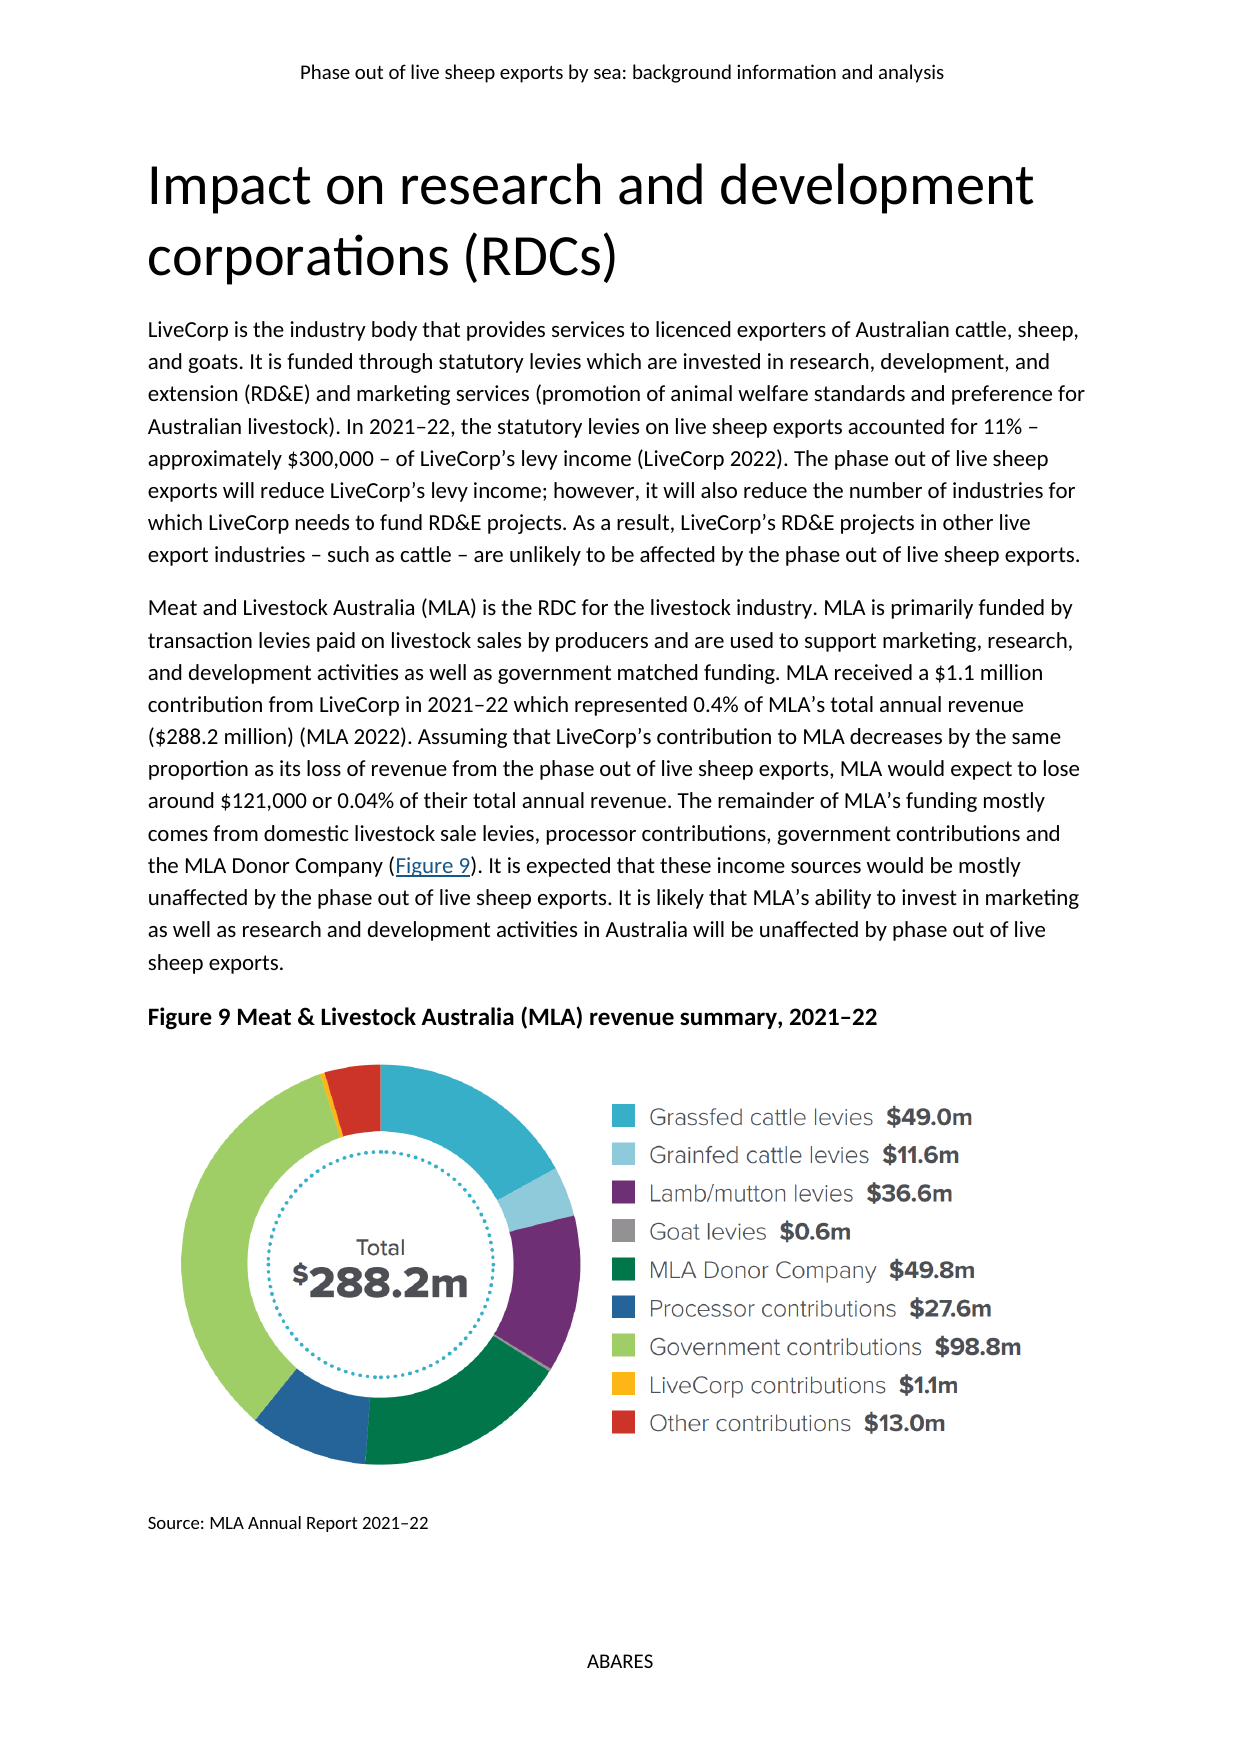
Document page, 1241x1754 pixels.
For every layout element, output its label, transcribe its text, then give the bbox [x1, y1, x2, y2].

text Source: MLA Annual Report 2021–22 [148, 1512, 1092, 1534]
subtitle Impact on research and development corporations (RDCs) [148, 148, 1092, 290]
text LiveCorp is the industry body that provides services to licenced exporters of Australian cattle, sheep, and goats. It is funded through statutory levies which are invested in research, development, and extension (RD&E) and marketing services (promotion of animal welfare standards and preference for Australian livestock). In 2021–22, the statutory levies on live sheep exports accounted for 11% –approximately $300,000 – of LiveCorp’s levy income (LiveCorp 2022). The phase out of live sheep exports will reduce LiveCorp’s levy income; however, it will also reduce the number of industries for which LiveCorp needs to fund RD&E projects. As a result, LiveCorp’s RD&E projects in other live export industries – such as cattle – are unlikely to be affected by the phase out of live sheep exports. [148, 315, 1092, 568]
text Figure 9 Meat & Livestock Australia (MLA) revenue summary, 2021–22 [148, 1001, 1092, 1031]
text Meat and Livestock Australia (MLA) is the RDC for the livestock industry. MLA is primarily funded by transaction levies paid on livestock sales by producers and are used to support marketing, research, and development activities as well as government matched funding. MLA received a $1.1 million contribution from LiveCorp in 2021–22 which represented 0.4% of MLA’s total annual revenue ($288.2 million) (MLA 2022). Assuming that LiveCorp’s contribution to MLA decreases by the same proportion as its loss of revenue from the phase out of live sheep exports, MLA would expect to lose around $121,000 or 0.04% of their total annual revenue. The remainder of MLA’s funding mostly comes from domestic livestock sale levies, processor contributions, government contributions and the MLA Donor Company (Figure 9). It is expected that these income sources would be mostly unaffected by the phase out of live sheep exports. It is likely that MLA’s ability to invest in marketing as well as research and development activities in Australia will be unaffected by phase out of live sheep exports. [148, 593, 1092, 976]
picture [147, 1043, 1077, 1487]
